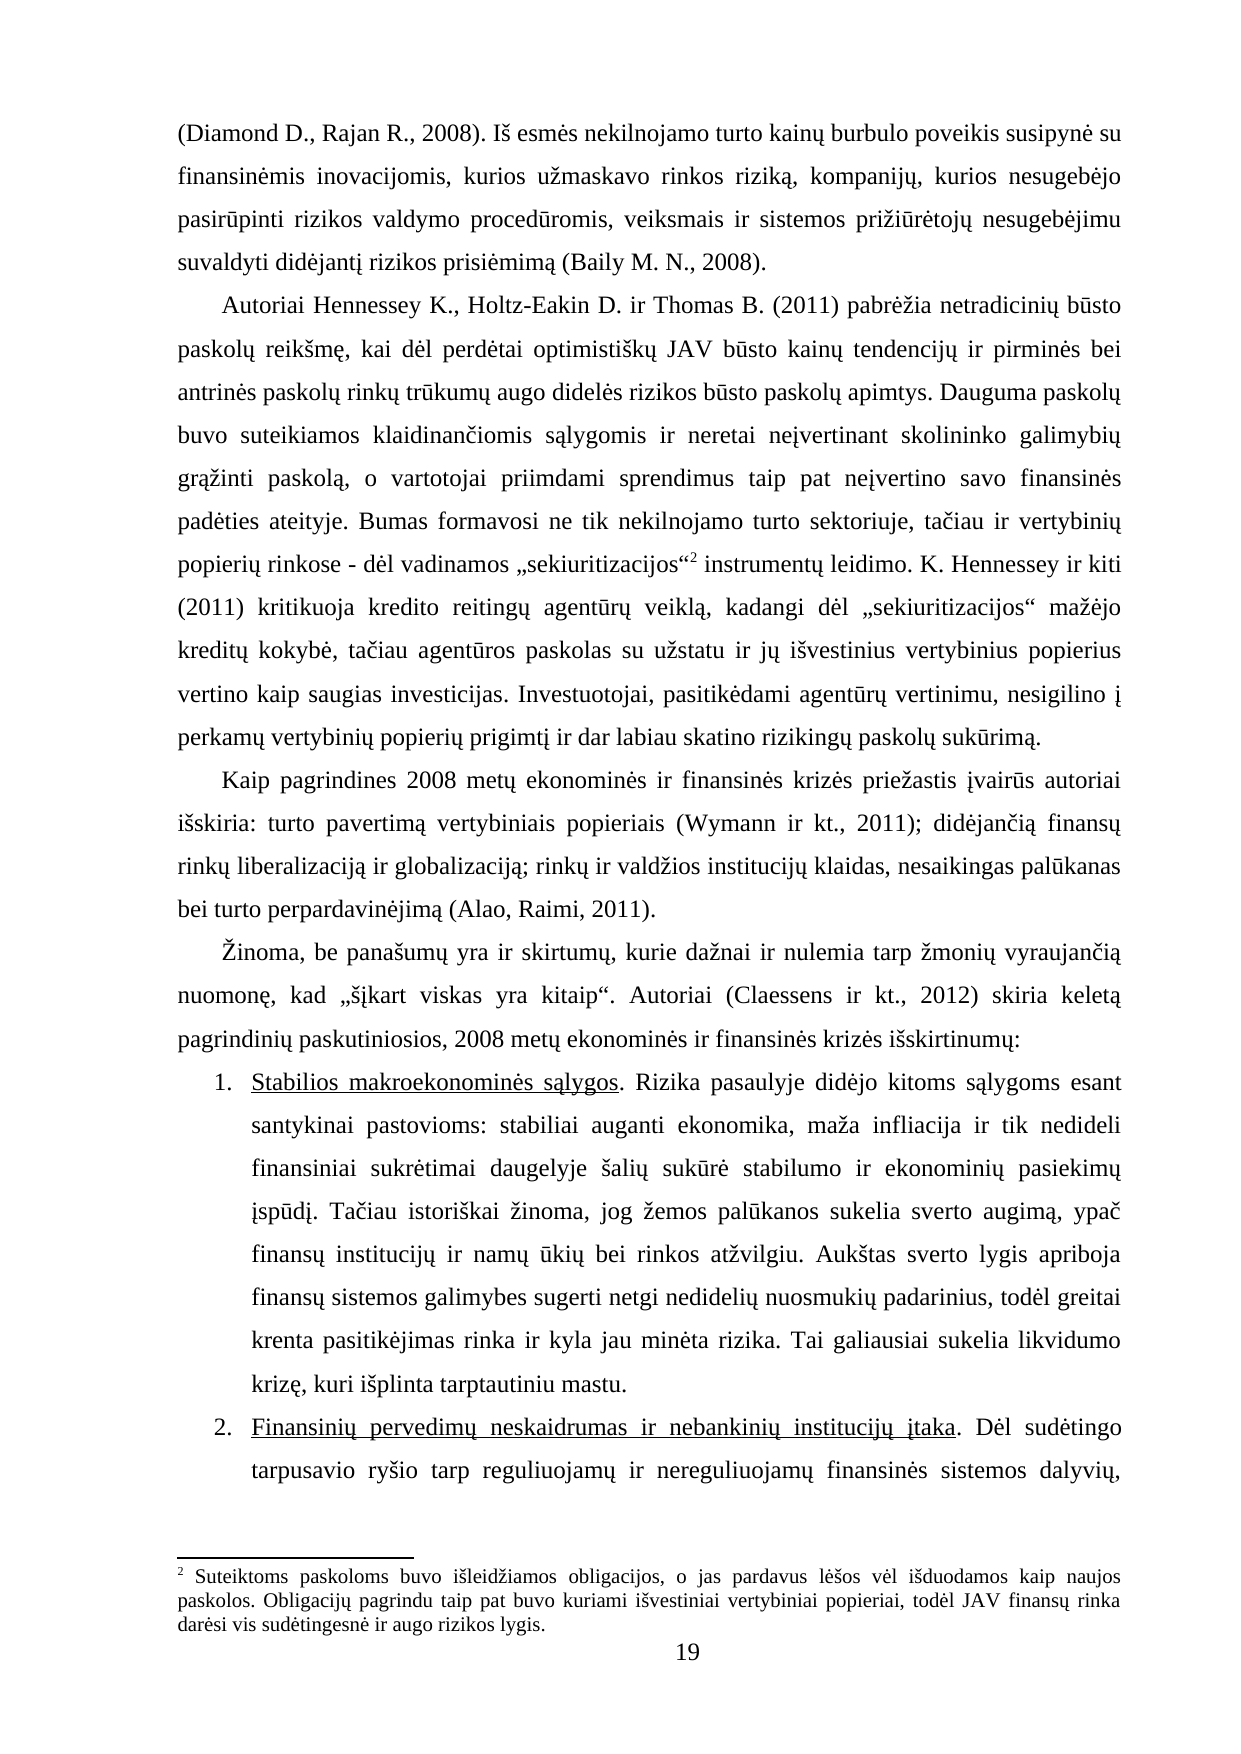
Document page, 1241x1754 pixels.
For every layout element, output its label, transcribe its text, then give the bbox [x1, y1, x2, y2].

list Stabilios makroekonominės sąlygos. Rizika pasaulyje didėjo kitoms sąlygoms esant santykinai pastovioms: stabiliai auganti ekonomika, maža infliacija ir tik nedideli finansiniai sukrėtimai daugelyje šalių sukūrė stabilumo ir ekonominių pasiekimų įspūdį. Tačiau istoriškai žinoma, jog žemos palūkanos sukelia sverto augimą, ypač finansų institucijų ir namų ūkių bei rinkos atžvilgiu. Aukštas sverto lygis apriboja finansų sistemos galimybes sugerti netgi nedidelių nuosmukių padarinius, todėl greitai krenta pasitikėjimas rinka ir kyla jau minėta rizika. Tai galiausiai sukelia likvidumo krizę, kuri išplinta tarptautiniu mastu. [213, 1067, 1122, 1397]
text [177, 118, 1122, 276]
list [213, 1412, 1122, 1484]
text Kaip pagrindines 2008 metų ekonominės ir finansinės krizės priežastis įvairūs autoriai išskiria: turto pavertimą vertybiniais popieriais (Wymann ir kt., 2011); didėjančią finansų rinkų liberalizaciją ir globalizaciją; rinkų ir valdžios institucijų klaidas, nesaikingas palūkanas bei turto perpardavinėjimą (Alao, Raimi, 2011). [177, 765, 1122, 923]
text Žinoma, be panašumų yra ir skirtumų, kurie dažnai ir nulemia tarp žmonių vyraujančią nuomonę, kad „šįkart viskas yra kitaip“. Autoriai (Claessens ir kt., 2012) skiria keletą pagrindinių paskutiniosios, 2008 metų ekonominės ir finansinės krizės išskirtinumų: [177, 937, 1122, 1052]
text Autoriai Hennessey K., Holtz-Eakin D. ir Thomas B. (2011) pabrėžia netradicinių būsto paskolų reikšmę, kai dėl perdėtai optimistiškų JAV būsto kainų tendencijų ir pirminės bei antrinės paskolų rinkų trūkumų augo didelės rizikos būsto paskolų apimtys. Dauguma paskolų buvo suteikiamos klaidinančiomis sąlygomis ir neretai neįvertinant skolininko galimybių grąžinti paskolą, o vartotojai priimdami sprendimus taip pat neįvertino savo finansinės padėties ateityje. Bumas formavosi ne tik nekilnojamo turto sektoriuje, tačiau ir vertybinių popierių rinkose - dėl vadinamos „sekiuritizacijos“ instrumentų leidimo. K. Hennessey ir kiti (2011) kritikuoja kredito reitingų agentūrų veiklą, kadangi dėl „sekiuritizacijos“ mažėjo kreditų kokybė, tačiau agentūros paskolas su užstatu ir jų išvestinius vertybinius popierius vertino kaip saugias investicijas. Investuotojai, pasitikėdami agentūrų vertinimu, nesigilino į perkamų vertybinių popierių prigimtį ir dar labiau skatino rizikingų paskolų sukūrimą. [177, 291, 1122, 751]
